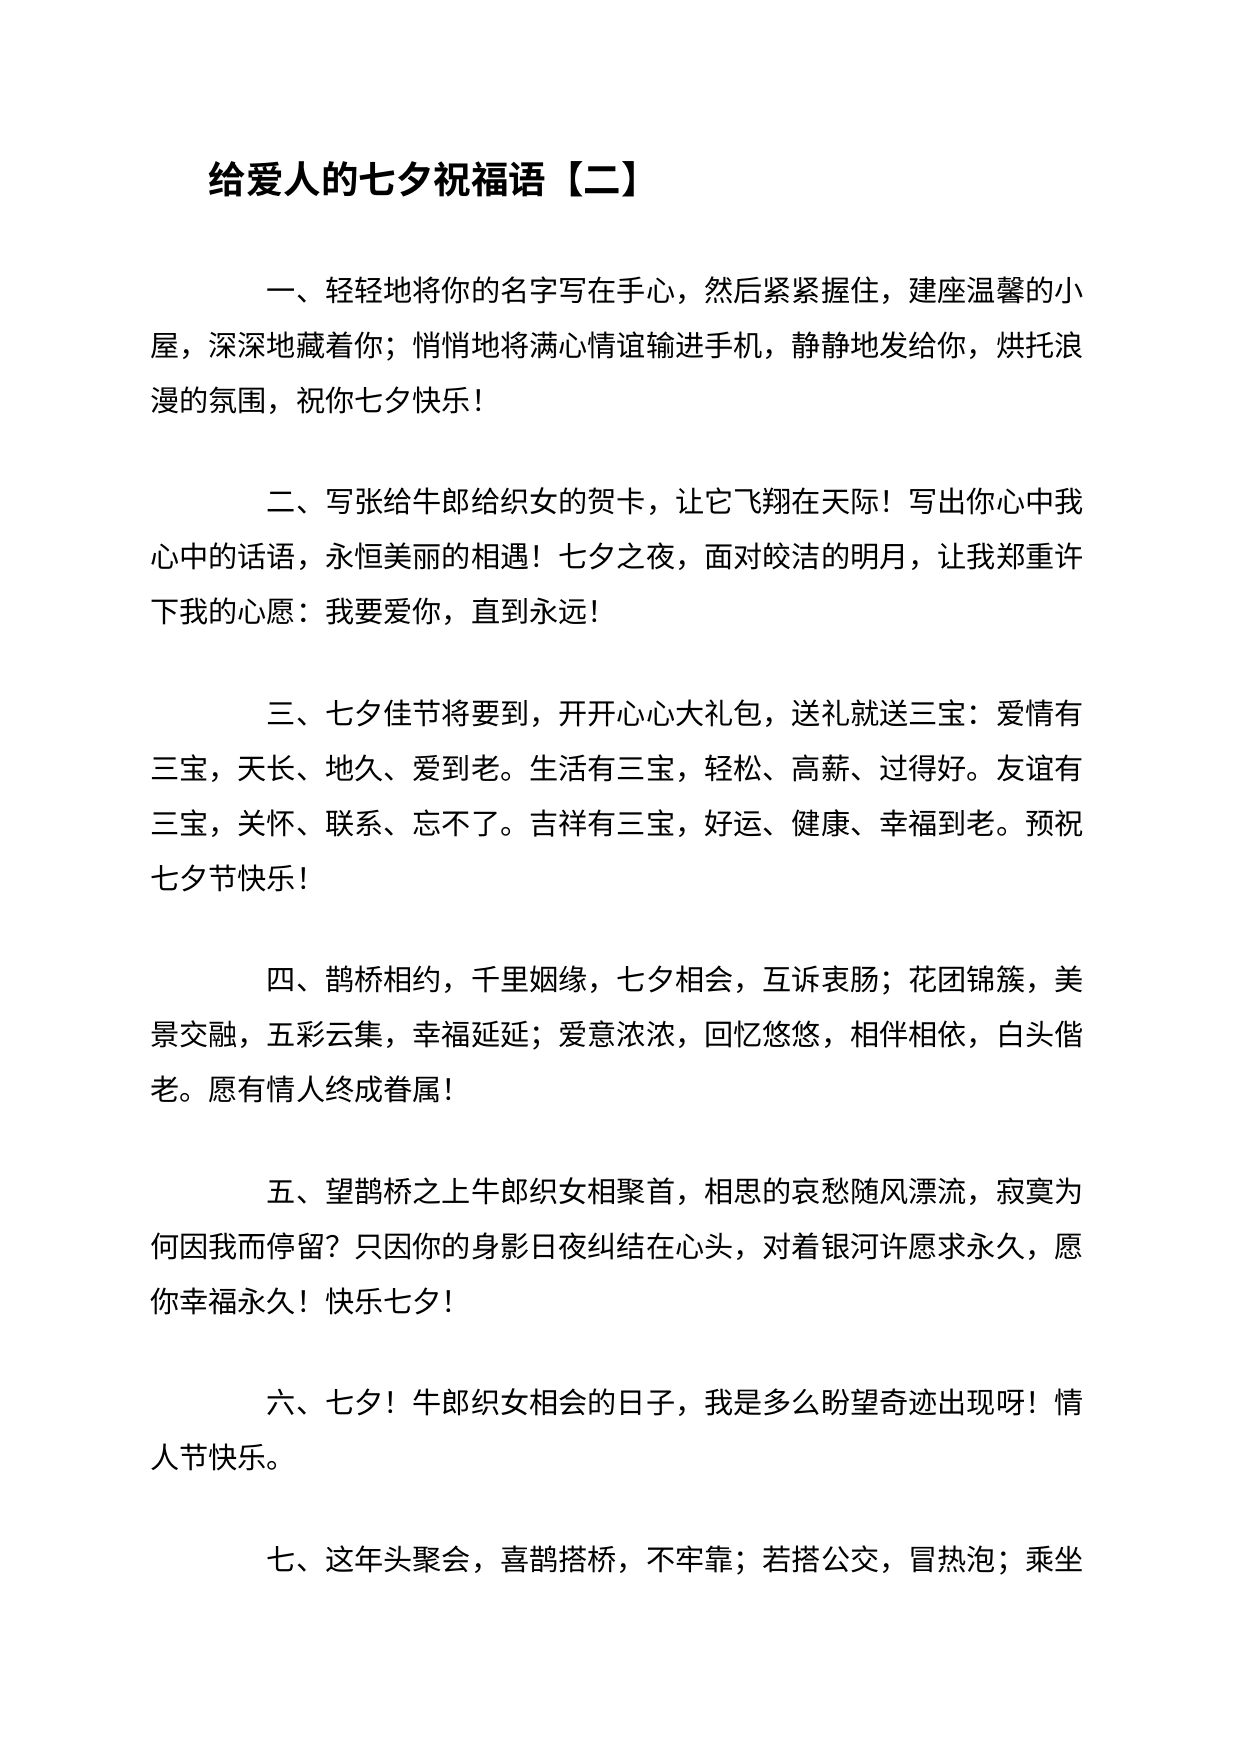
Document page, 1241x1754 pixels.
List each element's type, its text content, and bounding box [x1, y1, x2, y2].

text 一、轻轻地将你的名字写在手心，然后紧紧握住，建座温馨的小屋，深深地藏着你；悄悄地将满心情谊输进手机，静静地发给你，烘托浪漫的氛围，祝你七夕快乐！ [150, 267, 1090, 419]
text 二、写张给牛郎给织女的贺卡，让它飞翔在天际！写出你心中我心中的话语，永恒美丽的相遇！七夕之夜，面对皎洁的明月，让我郑重许下我的心愿：我要爱你，直到永远！ [150, 479, 1090, 631]
text 六、七夕！牛郎织女相会的日子，我是多么盼望奇迹出现呀！情人节快乐。 [150, 1380, 1090, 1477]
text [150, 1537, 1090, 1579]
text 三、七夕佳节将要到，开开心心大礼包，送礼就送三宝：爱情有三宝，天长、地久、爱到老。生活有三宝，轻松、高薪、过得好。友谊有三宝，关怀、联系、忘不了。吉祥有三宝，好运、健康、幸福到老。预祝七夕节快乐！ [150, 691, 1090, 897]
text 给爱人的七夕祝福语【二】 [150, 150, 1090, 204]
text 五、望鹊桥之上牛郎织女相聚首，相思的哀愁随风漂流，寂寞为何因我而停留？只因你的身影日夜纠结在心头，对着银河许愿求永久，愿你幸福永久！快乐七夕！ [150, 1168, 1090, 1321]
text 四、鹊桥相约，千里姻缘，七夕相会，互诉衷肠；花团锦簇，美景交融，五彩云集，幸福延延；爱意浓浓，回忆悠悠，相伴相依，白头偕老。愿有情人终成眷属！ [150, 957, 1090, 1109]
